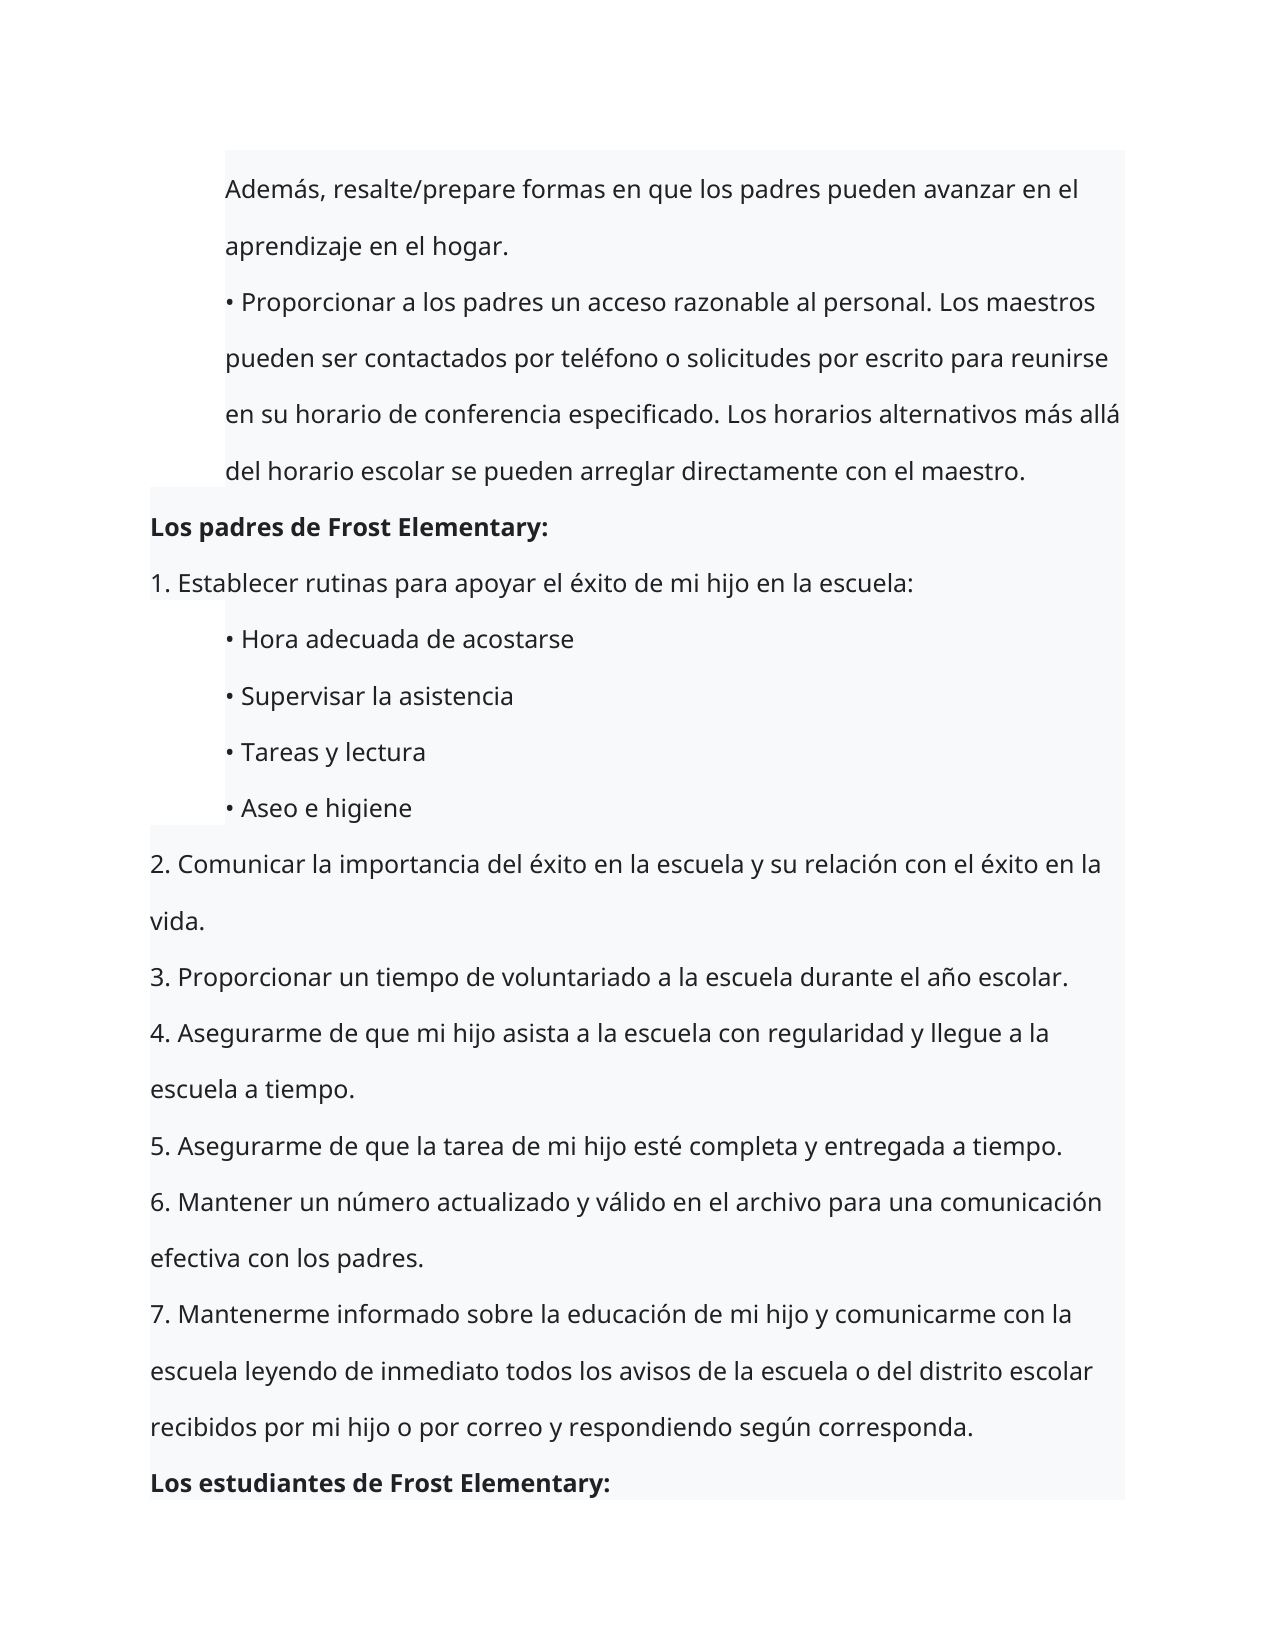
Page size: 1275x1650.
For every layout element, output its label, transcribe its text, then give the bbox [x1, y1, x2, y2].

text 1. Establecer rutinas para apoyar el éxito de mi hijo en la escuela: [150, 544, 1125, 600]
text Los padres de Frost Elementary: [150, 487, 1125, 544]
text 5. Asegurarme de que la tarea de mi hijo esté completa y entregada a tiempo. [150, 1106, 1125, 1162]
text • Aseo e higiene [225, 769, 1125, 825]
text 2. Comunicar la importancia del éxito en la escuela y su relación con el éxito en la vida. [150, 825, 1125, 937]
text 3. Proporcionar un tiempo de voluntariado a la escuela durante el año escolar. [150, 937, 1125, 994]
text 6. Mantener un número actualizado y válido en el archivo para una comunicación efectiva con los padres. [150, 1162, 1125, 1275]
text 7. Mantenerme informado sobre la educación de mi hijo y comunicarme con la escuela leyendo de inmediato todos los avisos de la escuela o del distrito escolar recibidos por mi hijo o por correo y respondiendo según corresponda. [150, 1275, 1125, 1444]
text • Supervisar la asistencia [225, 656, 1125, 712]
text • Hora adecuada de acostarse [225, 600, 1125, 656]
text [225, 150, 1125, 262]
text 4. Asegurarme de que mi hijo asista a la escuela con regularidad y llegue a la escuela a tiempo. [150, 994, 1125, 1106]
text • Proporcionar a los padres un acceso razonable al personal. Los maestros pueden ser contactados por teléfono o solicitudes por escrito para reunirse en su horario de conferencia especificado. Los horarios alternativos más allá del horario escolar se pueden arreglar directamente con el maestro. [225, 262, 1125, 487]
text • Tareas y lectura [225, 712, 1125, 769]
text Los estudiantes de Frost Elementary: [150, 1444, 1125, 1500]
